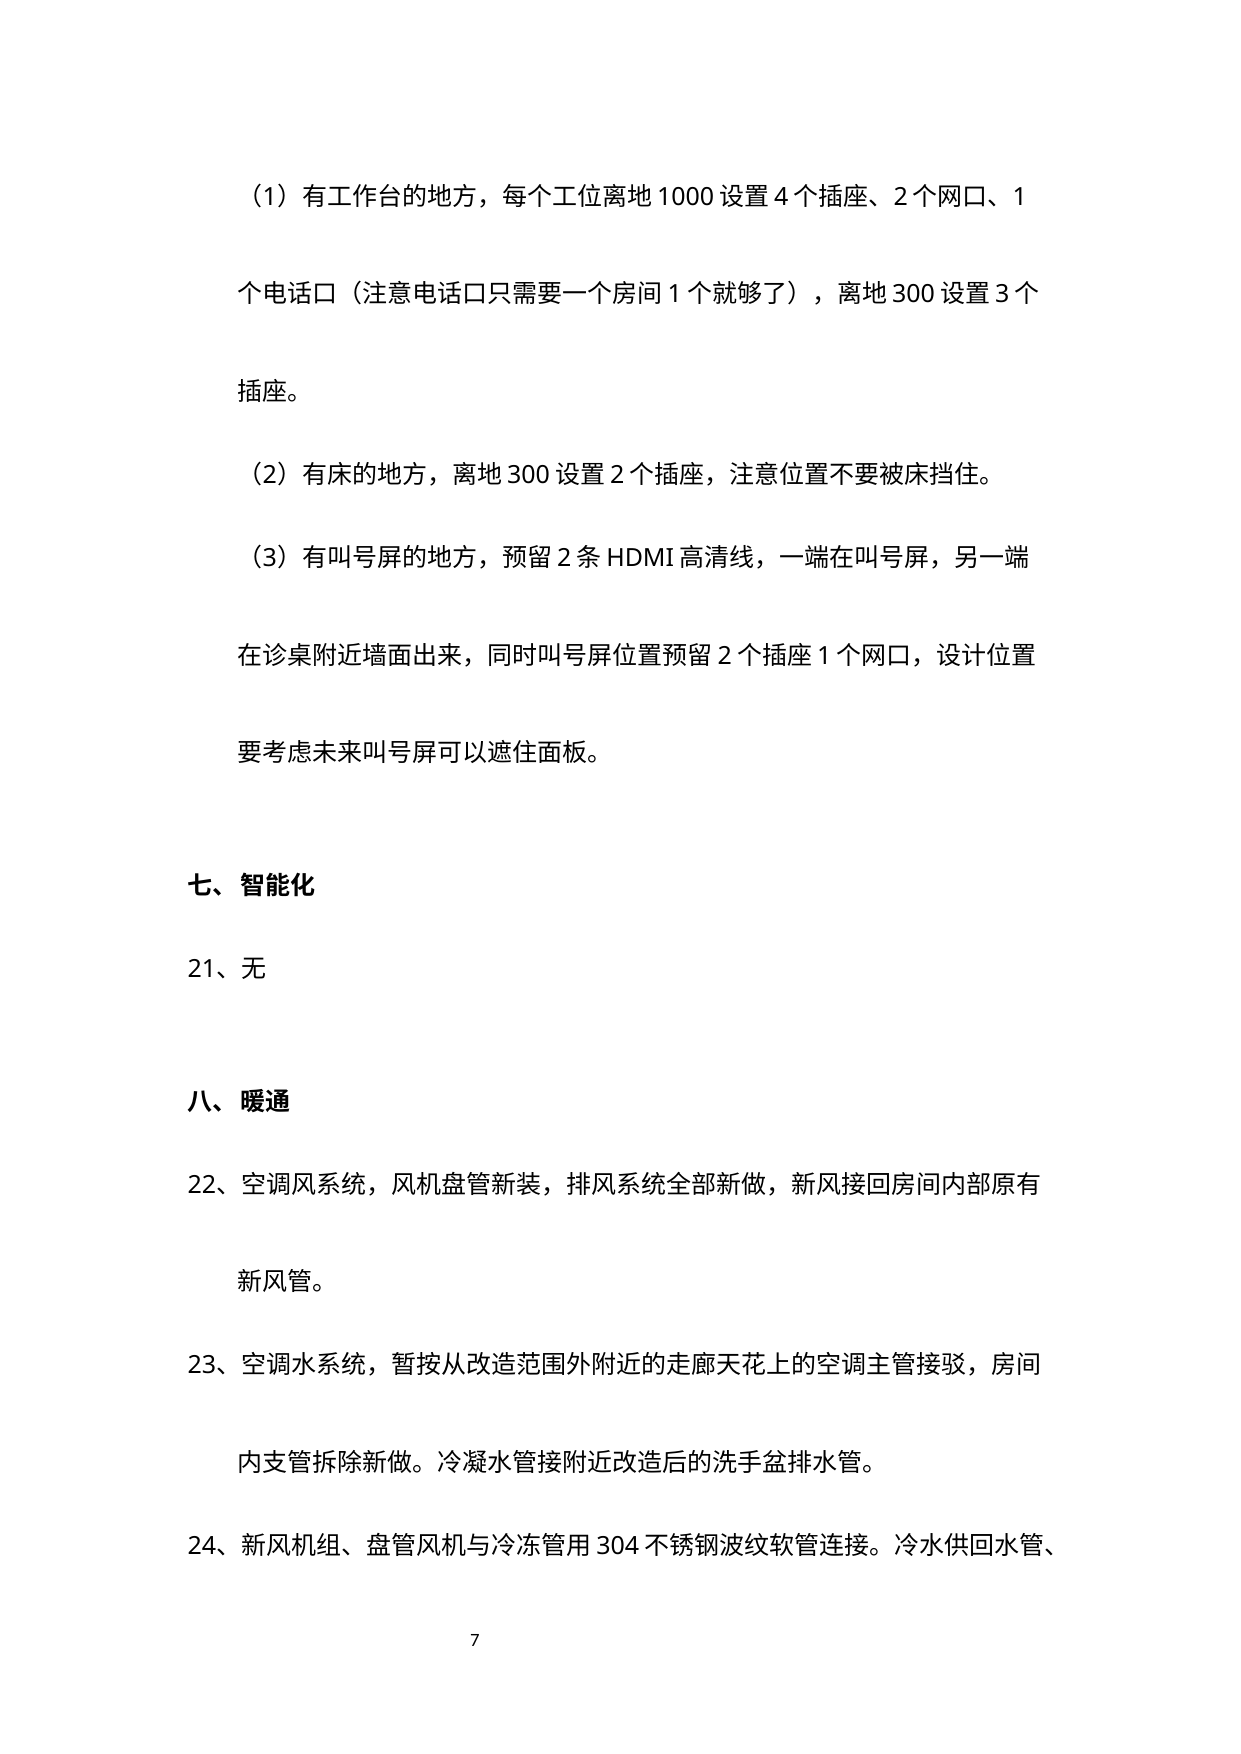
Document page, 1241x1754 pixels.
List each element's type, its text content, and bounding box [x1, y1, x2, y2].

text （3）有叫号屏的地方，预留2条HDMI高清线，一端在叫号屏，另一端在诊桌附近墙面出来，同时叫号屏位置预留2个插座1个网口，设计位置要考虑未来叫号屏可以遮住面板。 [237, 523, 1053, 783]
list 无 [187, 934, 1053, 999]
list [187, 1511, 1053, 1576]
list 空调水系统，暂按从改造范围外附近的走廊天花上的空调主管接驳，房间内支管拆除新做。冷凝水管接附近改造后的洗手盆排水管。 [187, 1330, 1053, 1493]
text （2）有床的地方，离地300设置2个插座，注意位置不要被床挡住。 [237, 440, 1053, 505]
list 空调风系统，风机盘管新装，排风系统全部新做，新风接回房间内部原有新风管。 [187, 1150, 1053, 1312]
list 智能化 [187, 851, 1053, 916]
text （1）有工作台的地方，每个工位离地1000设置4个插座、2个网口、1个电话口（注意电话口只需要一个房间1个就够了），离地300设置3个插座。 [237, 162, 1053, 422]
list 暖通 [187, 1067, 1053, 1132]
